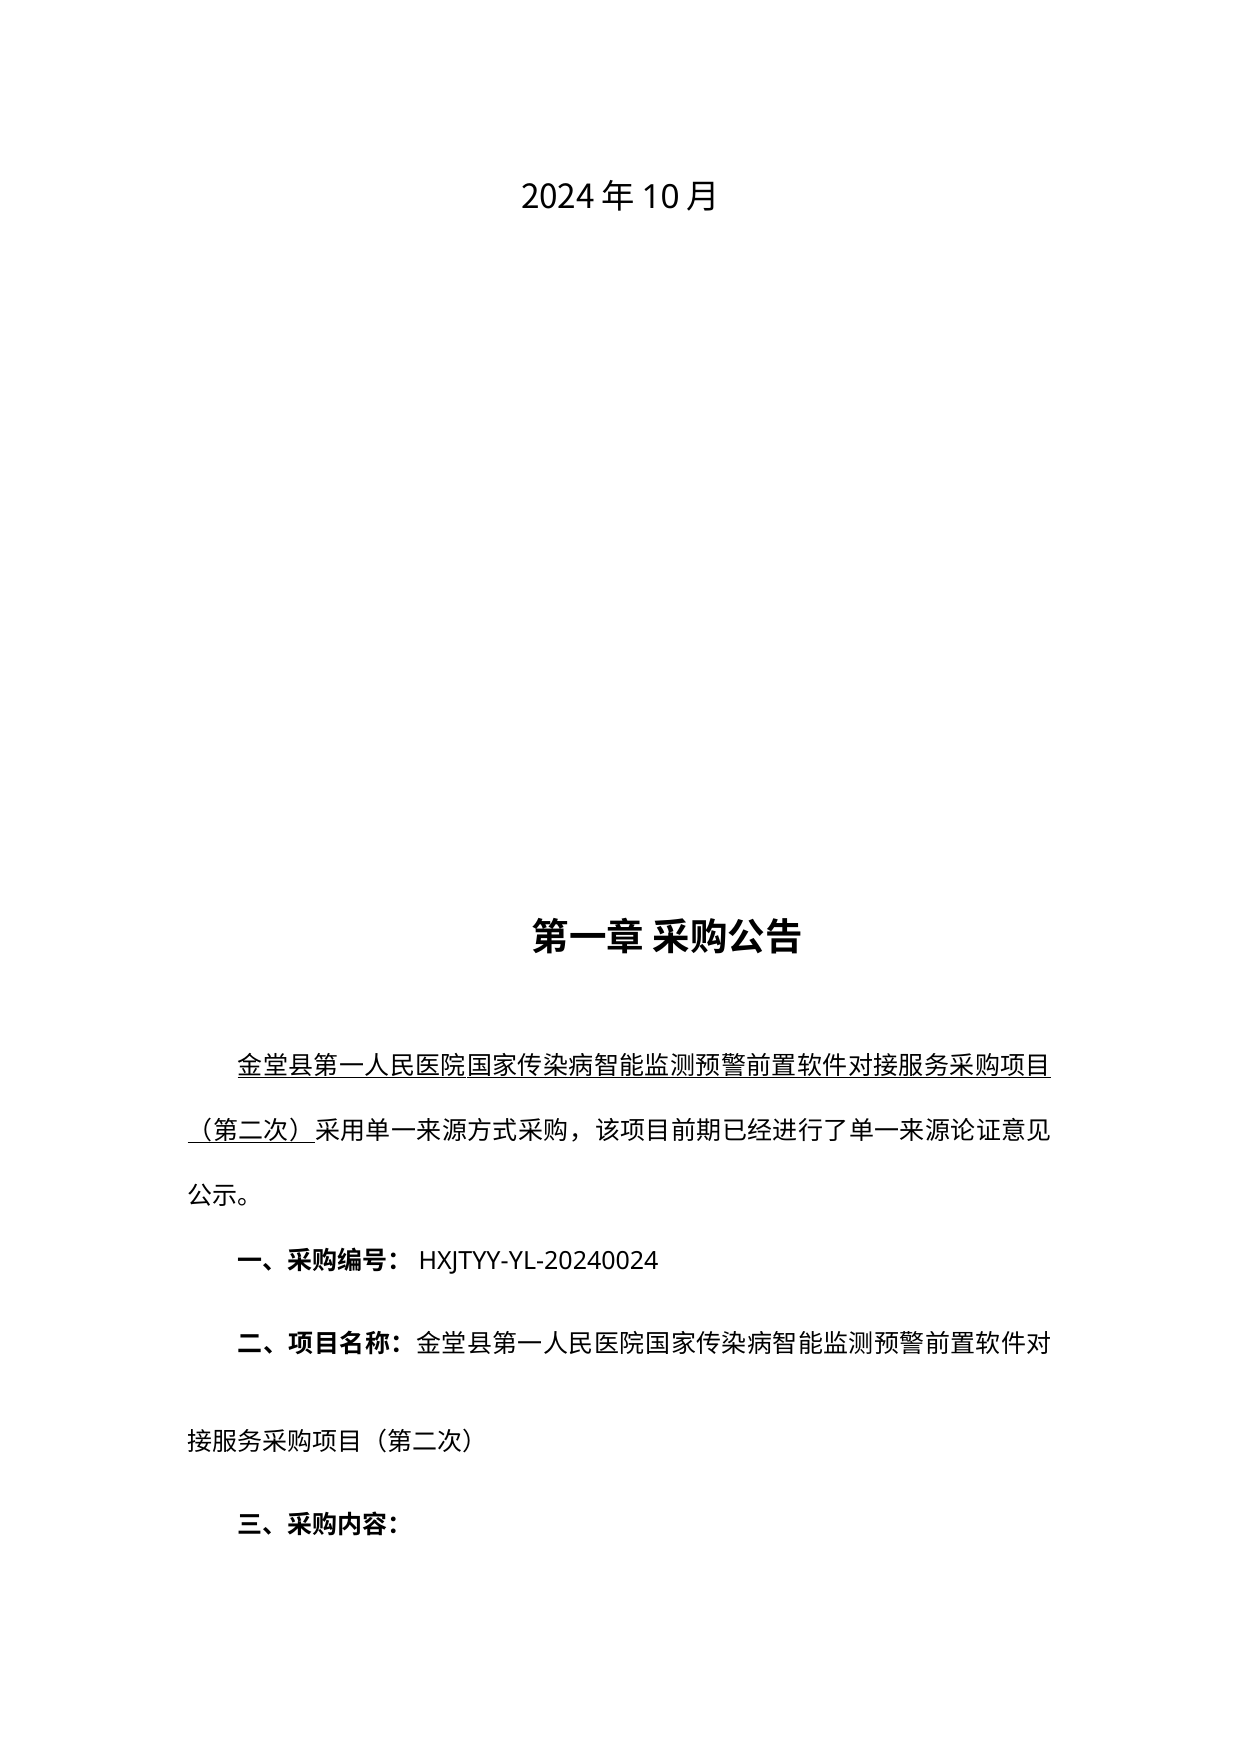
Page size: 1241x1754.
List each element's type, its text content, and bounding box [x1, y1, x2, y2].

text 金堂县第一人民医院国家传染病智能监测预警前置软件对接服务采购项目（第二次）采用单一来源方式采购，该项目前期已经进行了单一来源论证意见公示。 [187, 1031, 1053, 1226]
text 2024年10月 [187, 162, 1053, 227]
text 一、采购编号： HXJTYY-YL-20240024 [187, 1226, 1053, 1291]
text 二、项目名称：金堂县第一人民医院国家传染病智能监测预警前置软件对接服务采购项目（第二次） [187, 1309, 1053, 1472]
text 三、采购内容： [187, 1490, 1053, 1555]
text 第一章 采购公告 [187, 901, 1053, 966]
